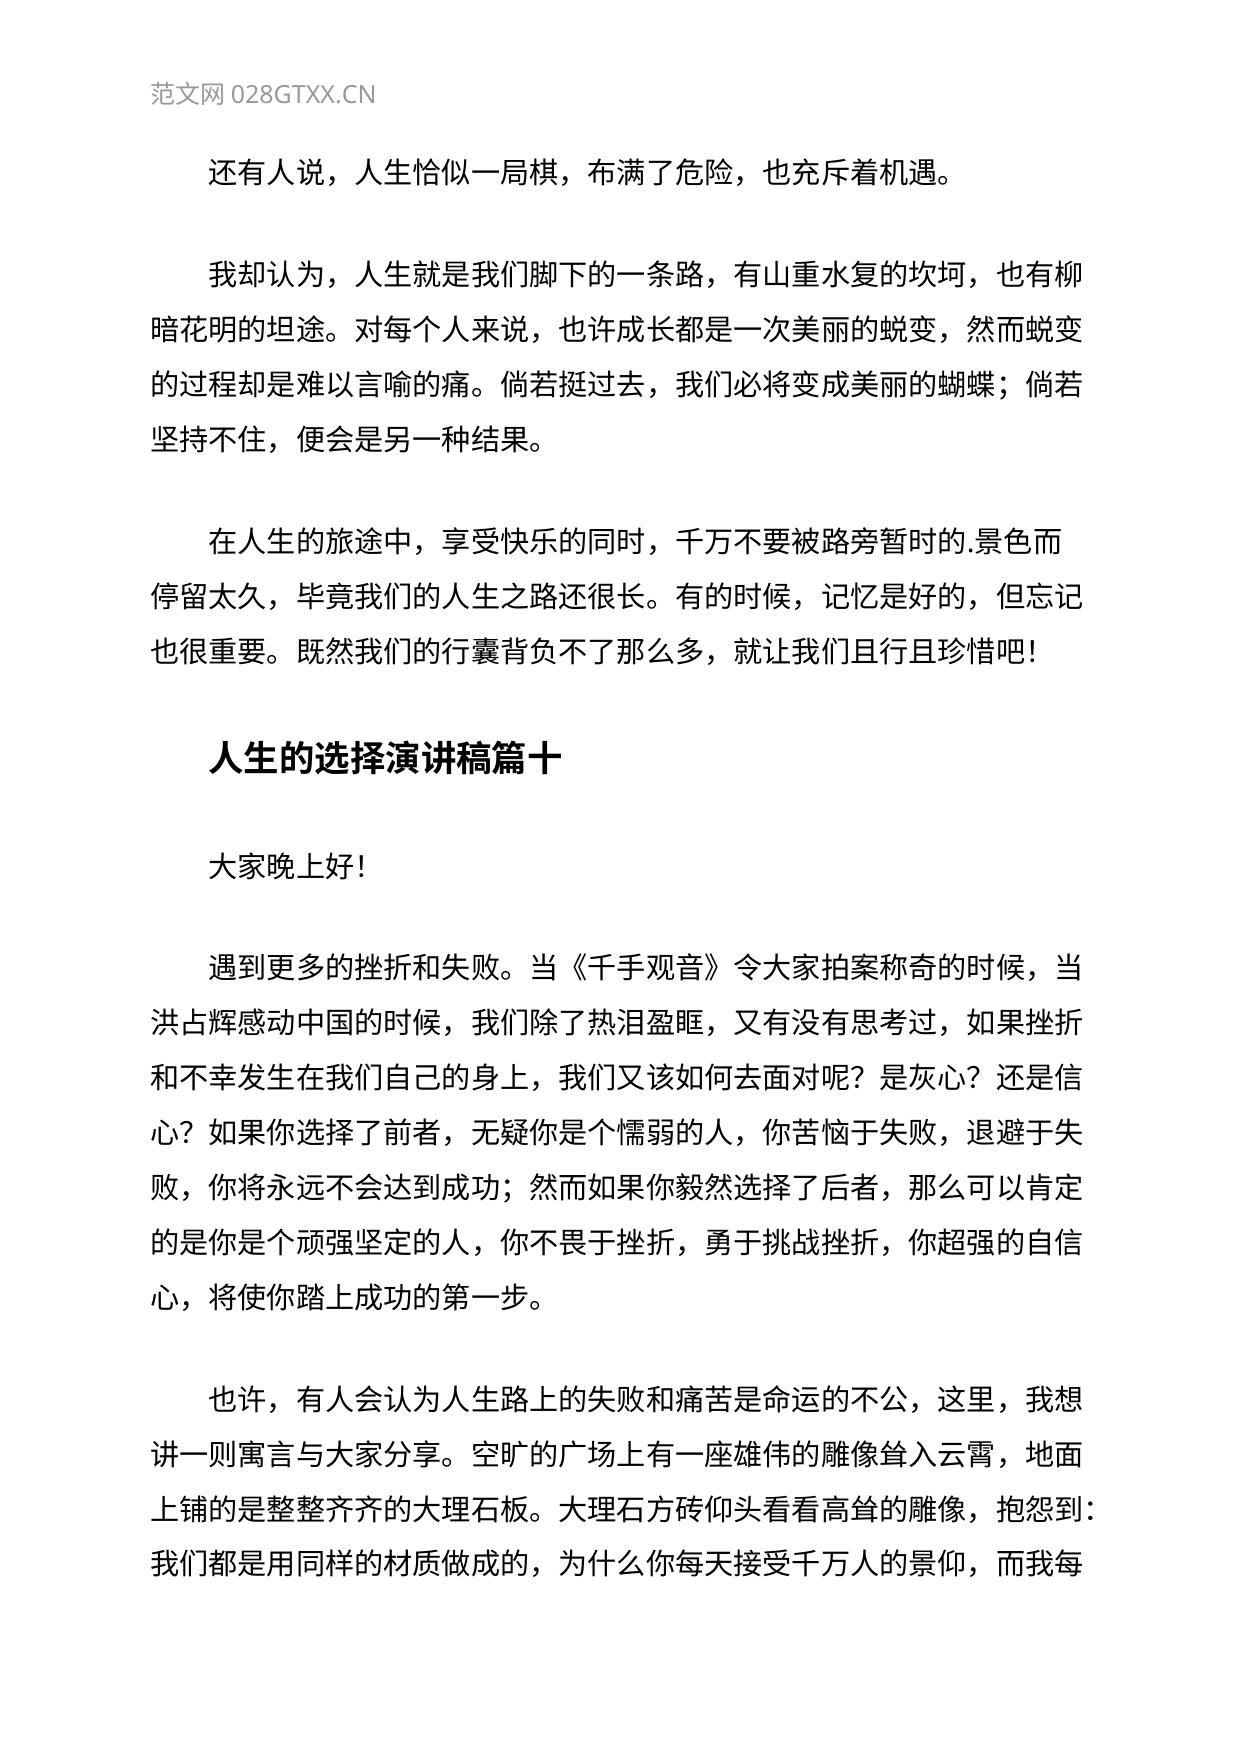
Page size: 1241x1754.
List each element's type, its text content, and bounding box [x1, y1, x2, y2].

text 我却认为，人生就是我们脚下的一条路，有山重水复的坎坷，也有柳暗花明的坦途。对每个人来说，也许成长都是一次美丽的蜕变，然而蜕变的过程却是难以言喻的痛。倘若挺过去，我们必将变成美丽的蝴蝶；倘若坚持不住，便会是另一种结果。 [150, 252, 1090, 459]
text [150, 1376, 1090, 1583]
text 遇到更多的挫折和失败。当《千手观音》令大家拍案称奇的时候，当洪占辉感动中国的时候，我们除了热泪盈眶，又有没有思考过，如果挫折和不幸发生在我们自己的身上，我们又该如何去面对呢？是灰心？还是信心？如果你选择了前者，无疑你是个懦弱的人，你苦恼于失败，退避于失败，你将永远不会达到成功；然而如果你毅然选择了后者，那么可以肯定的是你是个顽强坚定的人，你不畏于挫折，勇于挑战挫折，你超强的自信心，将使你踏上成功的第一步。 [150, 945, 1090, 1317]
text 人生的选择演讲稿篇十 [150, 730, 1090, 781]
text 在人生的旅途中，享受快乐的同时，千万不要被路旁暂时的.景色而停留太久，毕竟我们的人生之路还很长。有的时候，记忆是好的，但忘记也很重要。既然我们的行囊背负不了那么多，就让我们且行且珍惜吧！ [150, 518, 1090, 670]
text 还有人说，人生恰似一局棋，布满了危险，也充斥着机遇。 [150, 150, 1090, 192]
text 大家晚上好！ [150, 843, 1090, 886]
